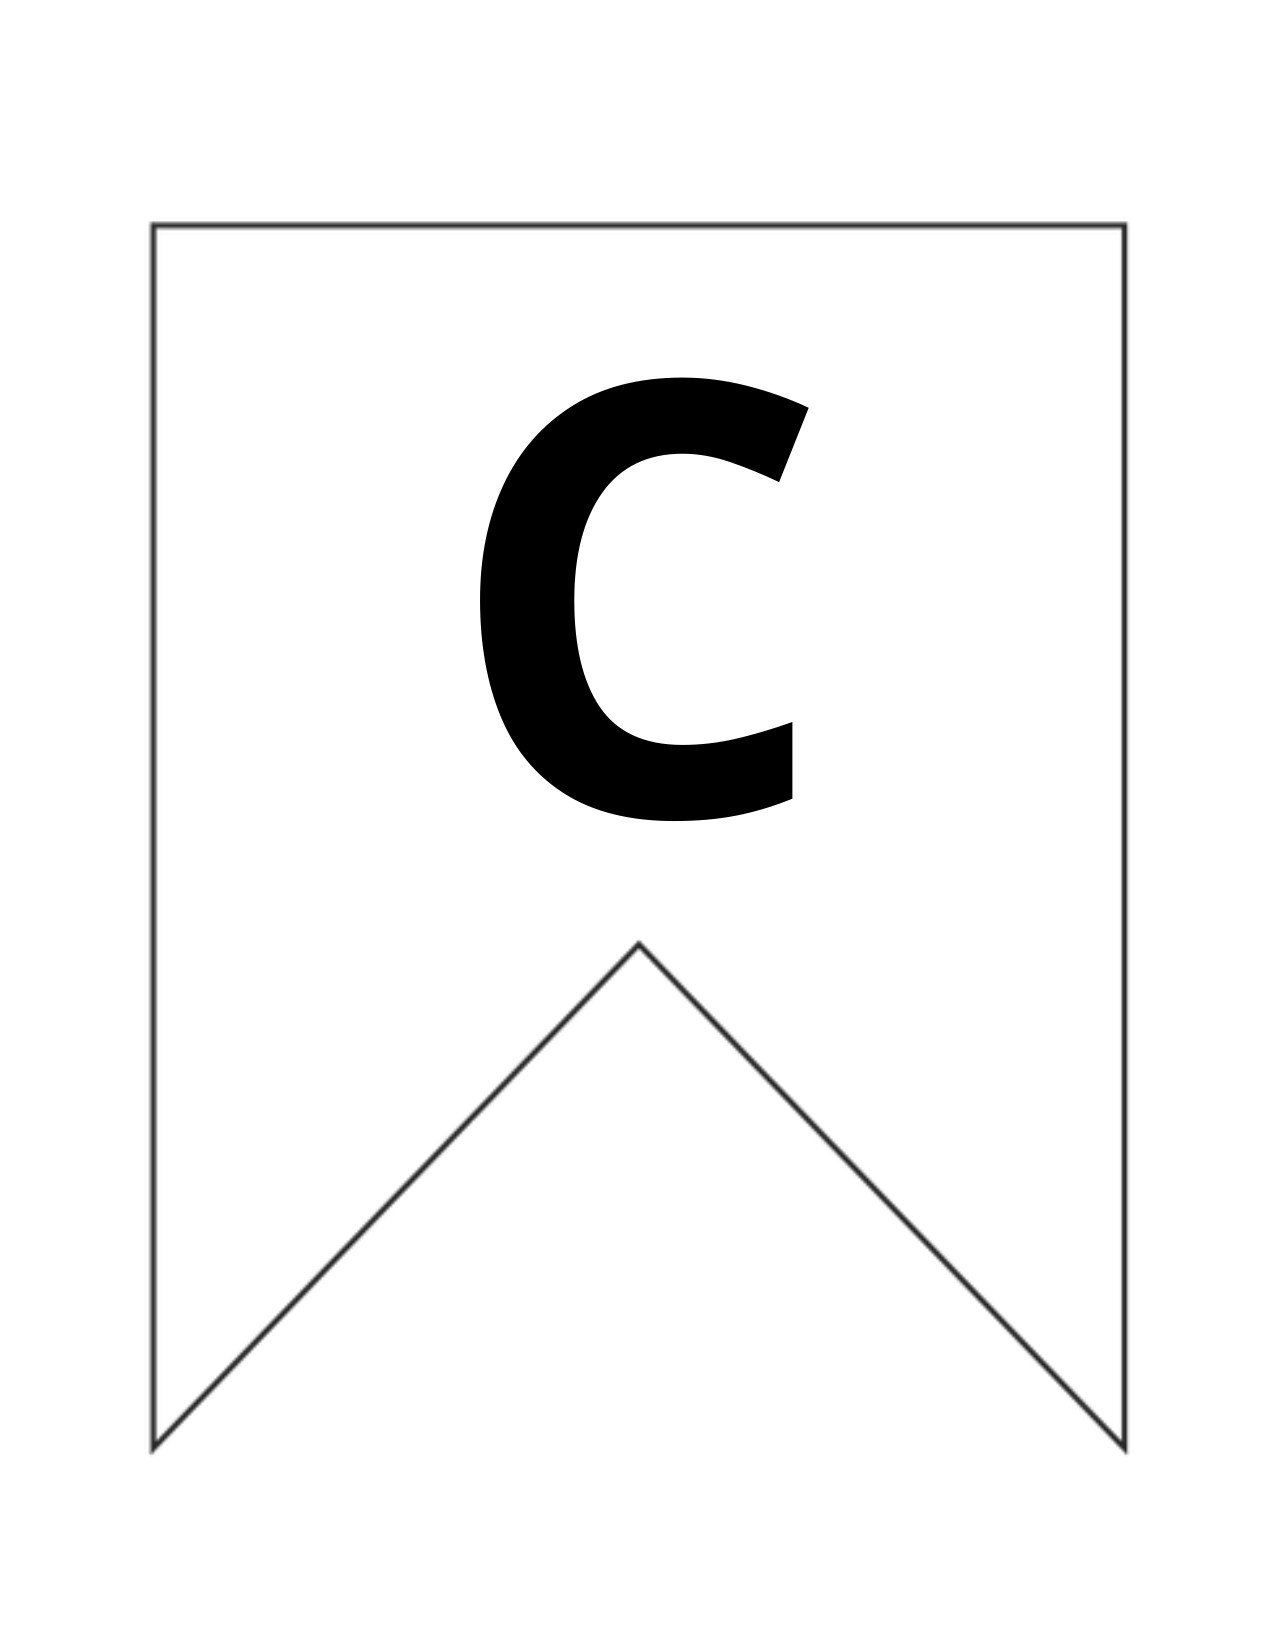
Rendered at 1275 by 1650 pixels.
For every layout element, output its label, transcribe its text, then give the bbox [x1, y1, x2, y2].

text C [150, 170, 1125, 993]
picture [0, 168, 1275, 1502]
